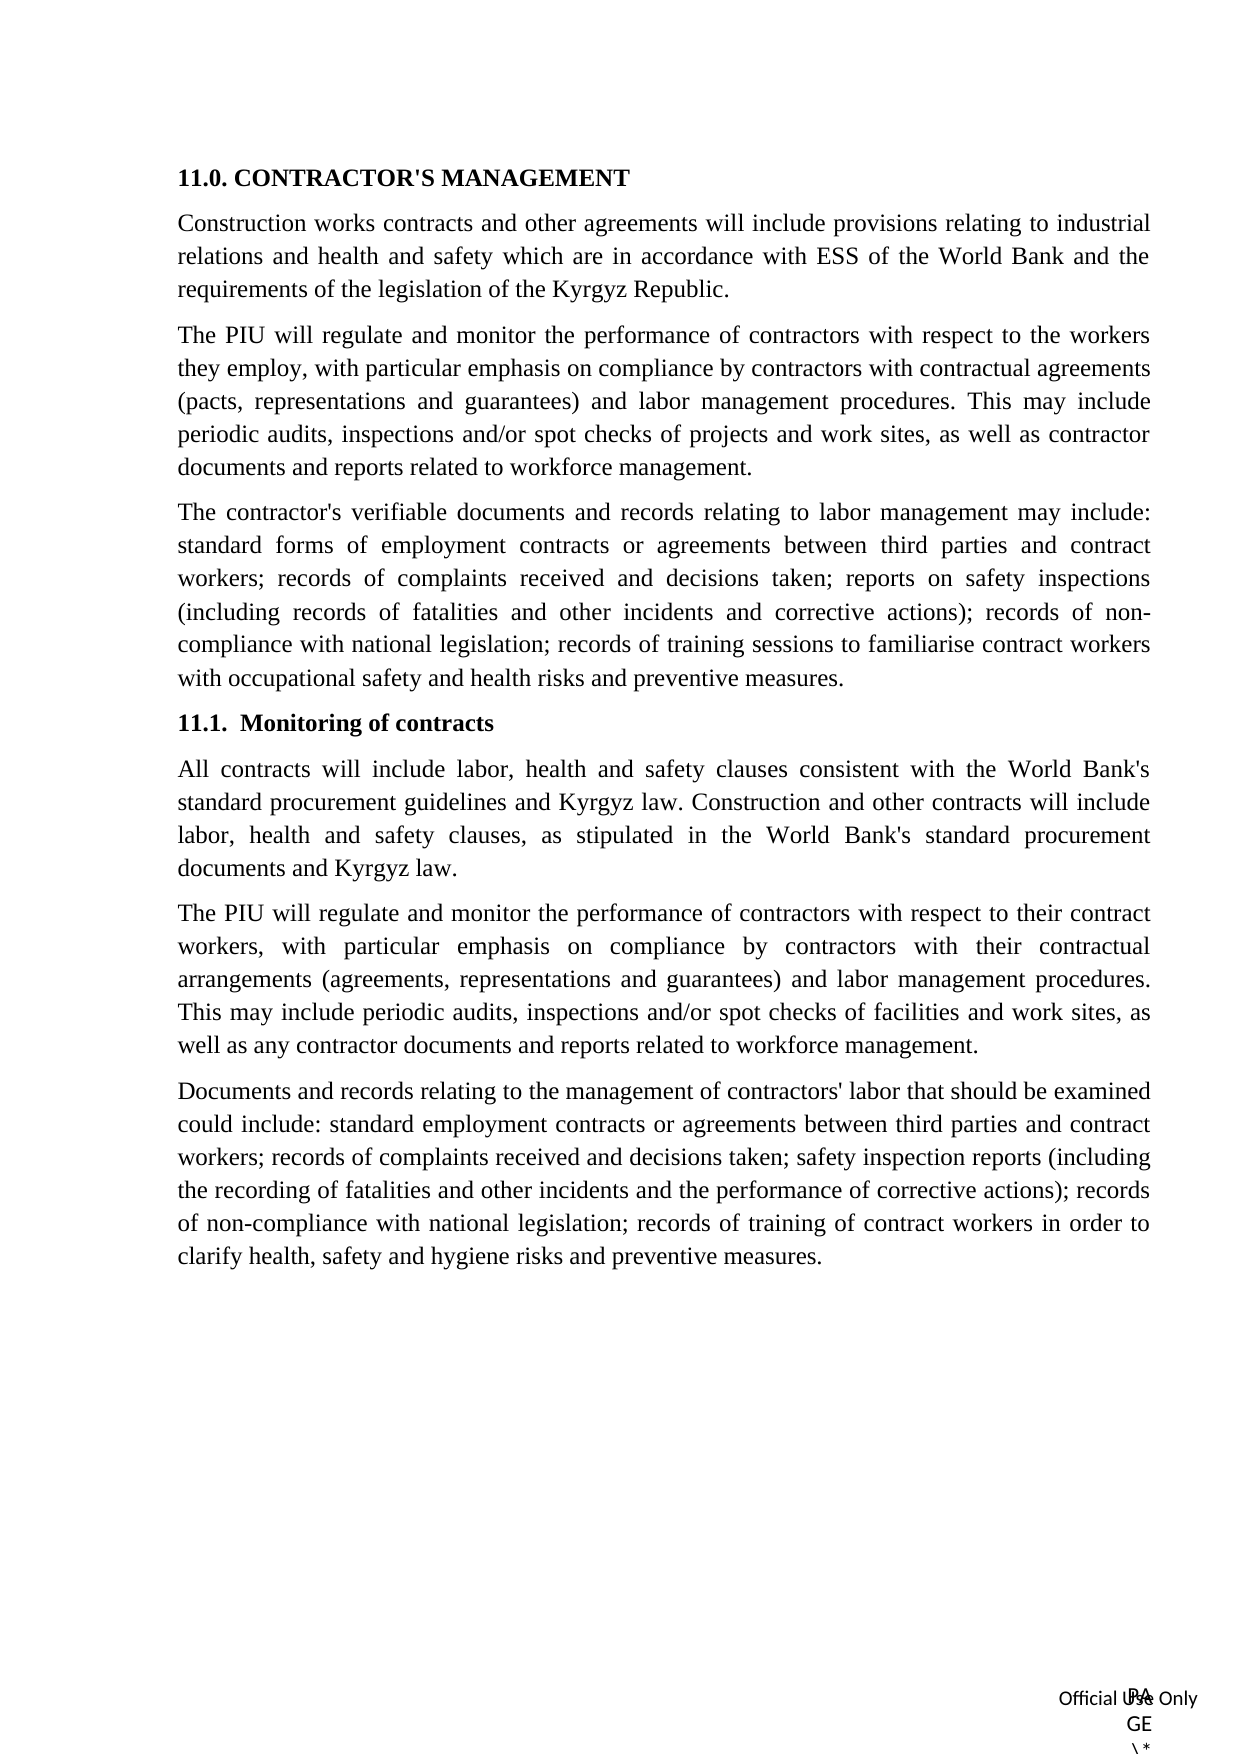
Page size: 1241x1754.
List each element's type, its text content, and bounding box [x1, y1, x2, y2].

subtitle 11.1. Monitoring of contracts [177, 708, 1152, 737]
text All contracts will include labor, health and safety clauses consistent with the World Bank's standard procurement guidelines and Kyrgyz law. Construction and other contracts will include labor, health and safety clauses, as stipulated in the World Bank's standard procurement documents and Kyrgyz law. [177, 754, 1152, 881]
text Construction works contracts and other agreements will include provisions relating to industrial relations and health and safety which are in accordance with ESS of the World Bank and the requirements of the legislation of the Kyrgyz Republic. [177, 208, 1152, 303]
text The PIU will regulate and monitor the performance of contractors with respect to their contract workers, with particular emphasis on compliance by contractors with their contractual arrangements (agreements, representations and guarantees) and labor management procedures. This may include periodic audits, inspections and/or spot checks of facilities and work sites, as well as any contractor documents and reports related to workforce management. [177, 898, 1152, 1059]
subtitle 11.0. CONTRACTOR'S MANAGEMENT [177, 163, 1152, 192]
text The contractor's verifiable documents and records relating to labor management may include: standard forms of employment contracts or agreements between third parties and contract workers; records of complaints received and decisions taken; reports on safety inspections (including records of fatalities and other incidents and corrective actions); records of non-compliance with national legislation; records of training sessions to familiarise contract workers with occupational safety and health risks and preventive measures. [177, 497, 1152, 691]
text The PIU will regulate and monitor the performance of contractors with respect to the workers they employ, with particular emphasis on compliance by contractors with contractual agreements (pacts, representations and guarantees) and labor management procedures. This may include periodic audits, inspections and/or spot checks of projects and work sites, as well as contractor documents and reports related to workforce management. [177, 320, 1152, 481]
text Documents and records relating to the management of contractors' labor that should be examined could include: standard employment contracts or agreements between third parties and contract workers; records of complaints received and decisions taken; safety inspection reports (including the recording of fatalities and other incidents and the performance of corrective actions); records of non-compliance with national legislation; records of training of contract workers in order to clarify health, safety and hygiene risks and preventive measures. [177, 1076, 1152, 1270]
